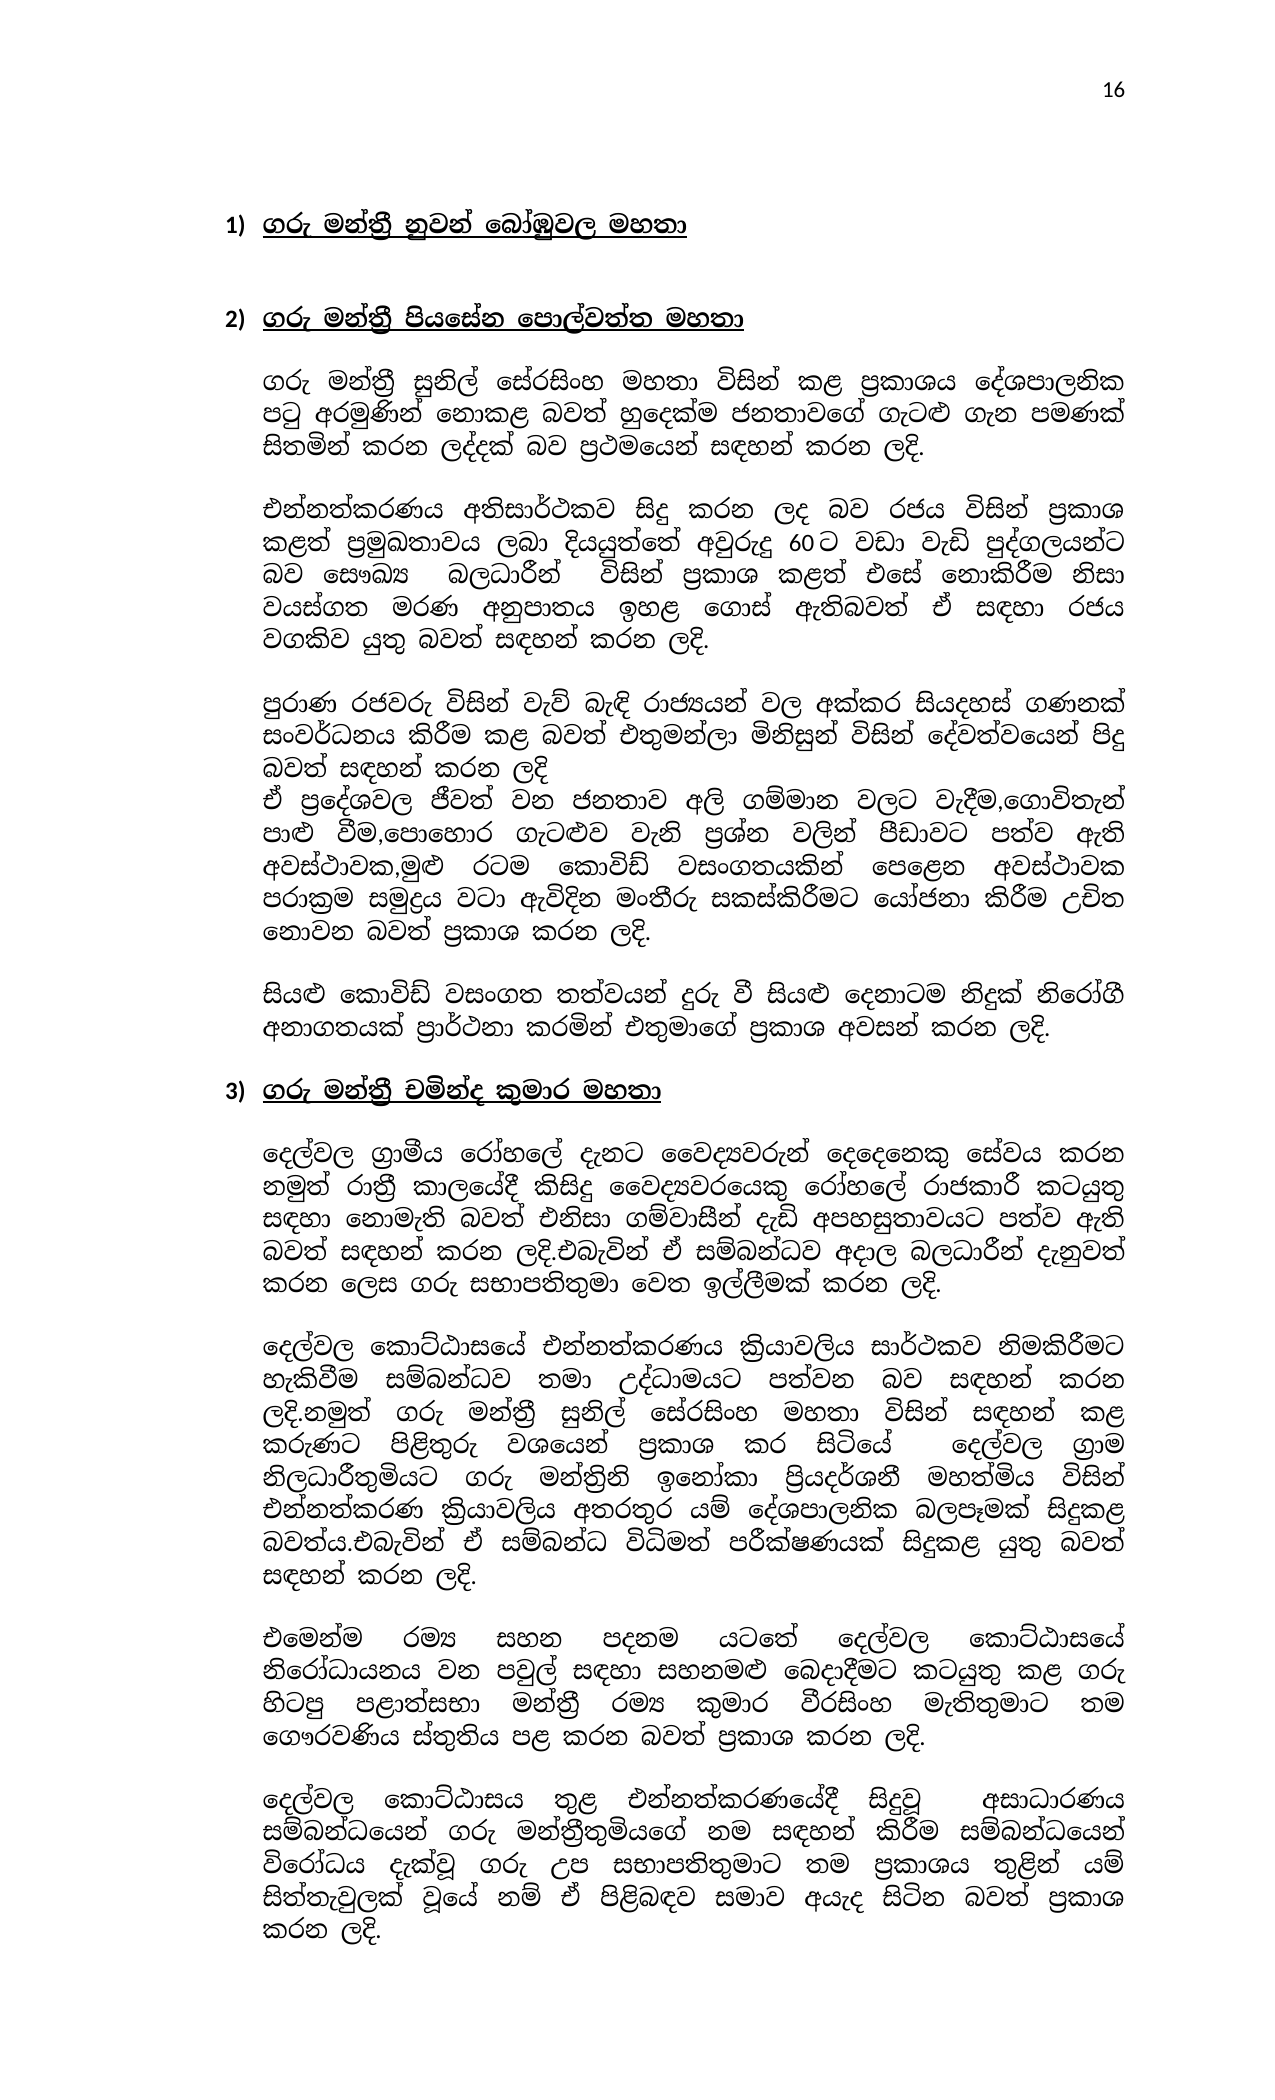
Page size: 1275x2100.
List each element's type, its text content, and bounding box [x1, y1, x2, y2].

list ගරු මන්ත්‍රී චමින්ද කුමාර මහතා [225, 1074, 1125, 1107]
list ගරු මන්ත්‍රී නුවන් බෝඹුවල මහතා [225, 208, 1125, 241]
text ගරු මන්ත්‍රී සුනිල් සේරසිංහ මහතා විසින් කළ ප්‍රකාශය දේශපාලනික පටු අරමුණින් නොකළ බවත් හුදෙක්ම ජනතාවගේ ගැටළු ගැන පමණක් සිතමින් කරන ලද්දක් බව ප්‍රථමයෙන් සඳහන් කරන ලදි. [262, 365, 1125, 463]
text පුරාණ රජවරු විසින් වැව් බැඳි රාජ්‍යයන් වල අක්කර සියදහස් ගණනක් සංවර්ධනය කිරීම කළ බවත් එතුමන්ලා මිනිසුන් විසින් දේවත්වයෙන් පිදු බවත් සඳහන් කරන ලදි [262, 687, 1125, 785]
text ඒ ප්‍රදේශවල ජීවත් වන ජනතාව අලි ගම්මාන වලට වැදීම,ගොවිතැන් පාළු වීම,පොහොර ගැටළුව වැනි ප්‍රශ්න වලින් පීඩාවට පත්ව ඇති අවස්ථාවක,මුළු රටම කොවිඩ් වසංගතයකින් පෙළෙන අවස්ථාවක පරාක්‍රම සමුද්‍රය වටා ඇවිදින මංතීරු සකස්කිරීමට යෝජනා කිරීම උචිත නොවන බවත් ප්‍රකාශ කරන ලදි. [262, 785, 1125, 948]
text දෙල්වල ග්‍රාමීය රෝහලේ දැනට වෛද්‍යවරුන් දෙදෙනෙකු සේවය කරන නමුත් රාත්‍රී කාලයේදී කිසිදු වෛද්‍යවරයෙකු රෝහලේ රාජකාරී කටයුතු සඳහා නොමැති බවත් එනිසා ගම්වාසීන් දැඩි අපහසුතාවයට පත්ව ඇති බවත් සඳහන් කරන ලදි.එබැවින් ඒ සම්බන්ධව අදාල බලධාරීන් දැනුවත් කරන ලෙස ගරු සභාපතිතුමා වෙත ඉල්ලීමක් කරන ලදි. [262, 1137, 1125, 1300]
text දෙල්වල කොට්ඨාසය තුළ එන්නත්කරණයේදී සිදුවූ අසාධාරණය සම්බන්ධයෙන් ගරු මන්ත්‍රීතුමියගේ නම සඳහන් කිරීම සම්බන්ධයෙන් විරෝධය දැක්වූ ගරු උප සභාපතිතුමාට තම ප්‍රකාශය තුළින් යම් සිත්තැවුලක් වූයේ නම් ඒ පිළිබඳව සමාව අයැද සිටින බවත් ප්‍රකාශ කරන ලදි. [262, 1783, 1125, 1946]
text දෙල්වල කොට්ඨාසයේ එන්නත්කරණය ක්‍රියාවලිය සාර්ථකව නිමකිරීමට හැකිවීම සම්බන්ධව තමා උද්ධාමයට පත්වන බව සඳහන් කරන ලදි.නමුත් ගරු මන්ත්‍රී සුනිල් සේරසිංහ මහතා විසින් සඳහන් කළ කරුණට පිළිතුරු වශයෙන් ප්‍රකාශ කර සිටියේ දෙල්වල ග්‍රාම නිලධාරීතුමියට ගරු මන්ත්‍රිනි ඉනෝකා ප්‍රියදර්ශනී මහත්මිය විසින් එන්නත්කරණ ක්‍රියාවලිය අතරතුර යම් දේශපාලනික බලපෑමක් සිදුකළ බවත්ය.එබැවින් ඒ සම්බන්ධ විධිමත් පරීක්ෂණයක් සිදුකළ යුතු බවත් සඳහන් කරන ලදි. [262, 1331, 1125, 1592]
text එමෙන්ම රම්‍ය සහන පදනම යටතේ දෙල්වල කොට්ඨාසයේ නිරෝධායනය වන පවුල් සඳහා සහනමළු බෙදාදීමට කටයුතු කළ ගරු හිටපු පළාත්සභා මන්ත්‍රී රම්‍ය කුමාර වීරසිංහ මැතිතුමාට තම ගෞරවණිය ස්තුතිය පළ කරන බවත් ප්‍රකාශ කරන ලදි. [262, 1622, 1125, 1753]
text සියළු කොවිඩ් වසංගත තත්වයන් දුරු වී සියළු දෙනාටම නිදුක් නිරෝගී අනාගතයක් ප්‍රාර්ථනා කරමින් එතුමාගේ ප්‍රකාශ අවසන් කරන ලදි. [262, 978, 1125, 1044]
text එන්නත්කරණය අතිසාර්ථකව සිදු කරන ලද බව රජය විසින් ප්‍රකාශ කළත් ප්‍රමුඛතාවය ලබා දියයුත්තේ අවුරුදු 60ට වඩා වැඩි පුද්ගලයන්ට බව සෞඛ්‍ය බලධාරීන් විසින් ප්‍රකාශ කළත් එසේ නොකිරීම නිසා වයස්ගත මරණ අනුපාතය ඉහළ ගොස් ඇතිබවත් ඒ සඳහා රජය වගකිව යුතු බවත් සඳහන් කරන ලදි. [262, 494, 1125, 657]
list ගරු මන්ත්‍රී පියසේන පොල්වත්ත මහතා [225, 302, 1125, 335]
